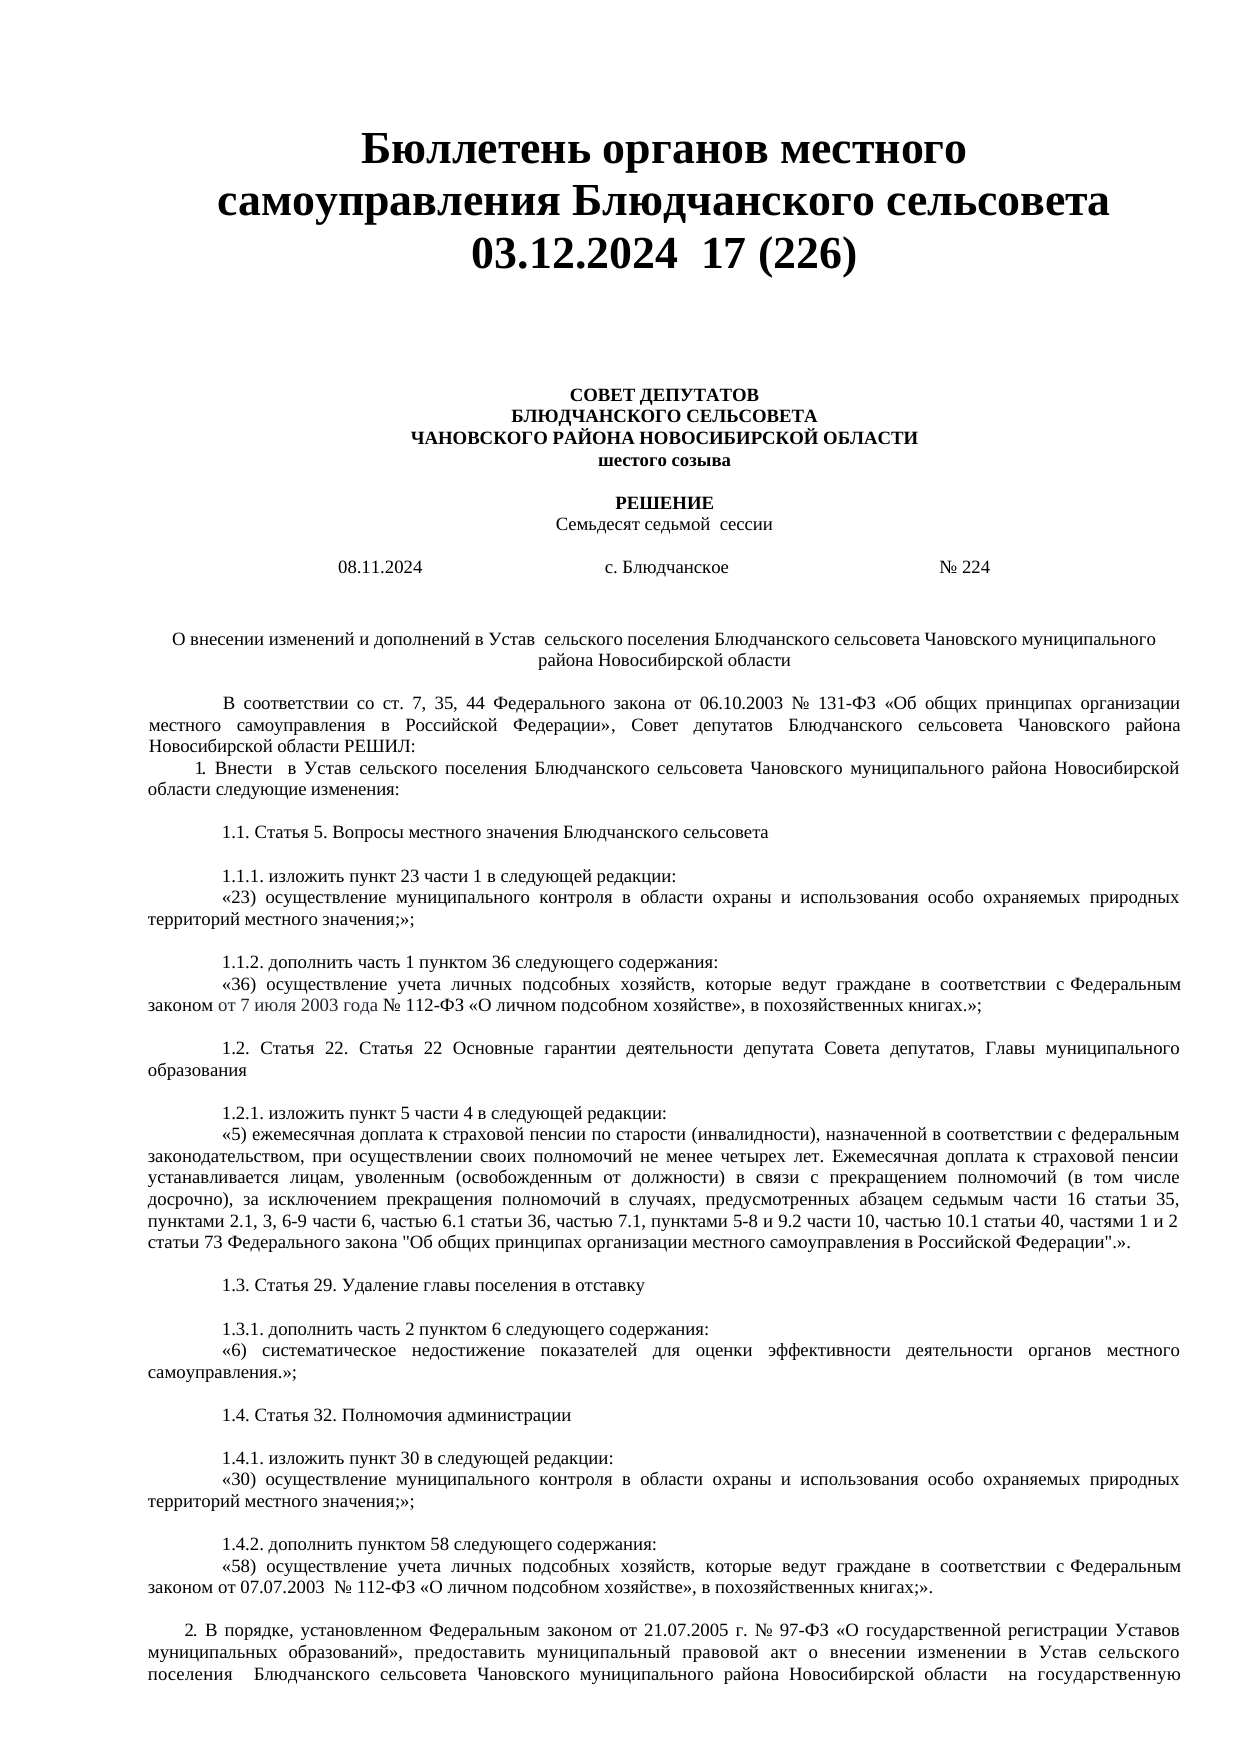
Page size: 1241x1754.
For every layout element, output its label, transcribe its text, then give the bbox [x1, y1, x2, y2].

text 1.4. Статья 32. Полномочия администрации [148, 1404, 1181, 1425]
text 1.4.1. изложить пункт 30 в следующей редакции: [148, 1447, 1181, 1468]
text «58) осуществление учета личных подсобных хозяйств, которые ведут граждане в соответствии с Федеральным законом от 07.07.2003 № 112-ФЗ «О личном подсобном хозяйстве», в похозяйственных книгах;». [148, 1554, 1181, 1598]
text БЛЮДЧАНСКОГО СЕЛЬСОВЕТА [148, 405, 1181, 427]
text самоуправления Блюдчанского сельсовета [148, 173, 1181, 226]
text Бюллетень органов местного [148, 120, 1181, 173]
text «5) ежемесячная доплата к страховой пенсии по старости (инвалидности), назначенной в соответствии с федеральным законодательством, при осуществлении своих полномочий не менее четырех лет. Ежемесячная доплата к страховой пенсии устанавливается лицам, уволенным (освобожденным от должности) в связи с прекращением полномочий (в том числе досрочно), за исключением прекращения полномочий в случаях, предусмотренных абзацем седьмым части 16 статьи 35, пунктами 2.1, 3, 6-9 части 6, частью 6.1 статьи 36, частью 7.1, пунктами 5-8 и 9.2 части 10, частью 10.1 статьи 40, частями 1 и 2 статьи 73 Федерального закона "Об общих принципах организации местного самоуправления в Российской Федерации".». [148, 1123, 1181, 1253]
text 1.3. Статья 29. Удаление главы поселения в отставку [148, 1274, 1181, 1296]
text 1.4.2. дополнить пунктом 58 следующего содержания: [148, 1533, 1181, 1554]
text В соответствии со ст. 7, 35, 44 Федерального закона от 06.10.2003 № 131-ФЗ «Об общих принципах организации местного самоуправления в Российской Федерации», Совет депутатов Блюдчанского сельсовета Чановского района Новосибирской области РЕШИЛ: [149, 692, 1181, 757]
text 1.1.1. изложить пункт 23 части 1 в следующей редакции: [148, 864, 1181, 886]
text Семьдесят седьмой сессии [148, 513, 1181, 535]
text «23) осуществление муниципального контроля в области охраны и использования особо охраняемых природных территорий местного значения;»; [148, 886, 1181, 929]
text 1.2.1. изложить пункт 5 части 4 в следующей редакции: [148, 1102, 1181, 1123]
text СОВЕТ ДЕПУТАТОВ [148, 384, 1181, 405]
text ЧАНОВСКОГО РАЙОНА НОВОСИБИРСКОЙ ОБЛАСТИ [148, 427, 1181, 448]
text 1. Внести в Устав сельского поселения Блюдчанского сельсовета Чановского муниципального района Новосибирской области следующие изменения: [148, 757, 1181, 800]
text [148, 1619, 1181, 1684]
text О внесении изменений и дополнений в Устав сельского поселения Блюдчанского сельсовета Чановского муниципального района Новосибирской области [148, 627, 1181, 671]
text «6) систематическое недостижение показателей для оценки эффективности деятельности органов местного самоуправления.»; [148, 1339, 1181, 1382]
text 08.11.2024 с. Блюдчанское № 224 [148, 556, 1181, 578]
text шестого созыва [148, 448, 1181, 470]
text «30) осуществление муниципального контроля в области охраны и использования особо охраняемых природных территорий местного значения;»; [148, 1468, 1181, 1511]
text 03.12.2024 17 (226) [148, 226, 1181, 278]
text РЕШЕНИЕ [148, 492, 1181, 513]
text «36) осуществление учета личных подсобных хозяйств, которые ведут граждане в соответствии с Федеральным законом от 7 июля 2003 года № 112-ФЗ «О личном подсобном хозяйстве», в похозяйственных книгах.»; [148, 972, 1181, 1016]
text 1.3.1. дополнить часть 2 пунктом 6 следующего содержания: [148, 1317, 1181, 1339]
text 1.1. Статья 5. Вопросы местного значения Блюдчанского сельсовета [148, 821, 1181, 843]
text 1.2. Статья 22. Статья 22 Основные гарантии деятельности депутата Совета депутатов, Главы муниципального образования [148, 1037, 1181, 1080]
text 1.1.2. дополнить часть 1 пунктом 36 следующего содержания: [148, 951, 1181, 972]
